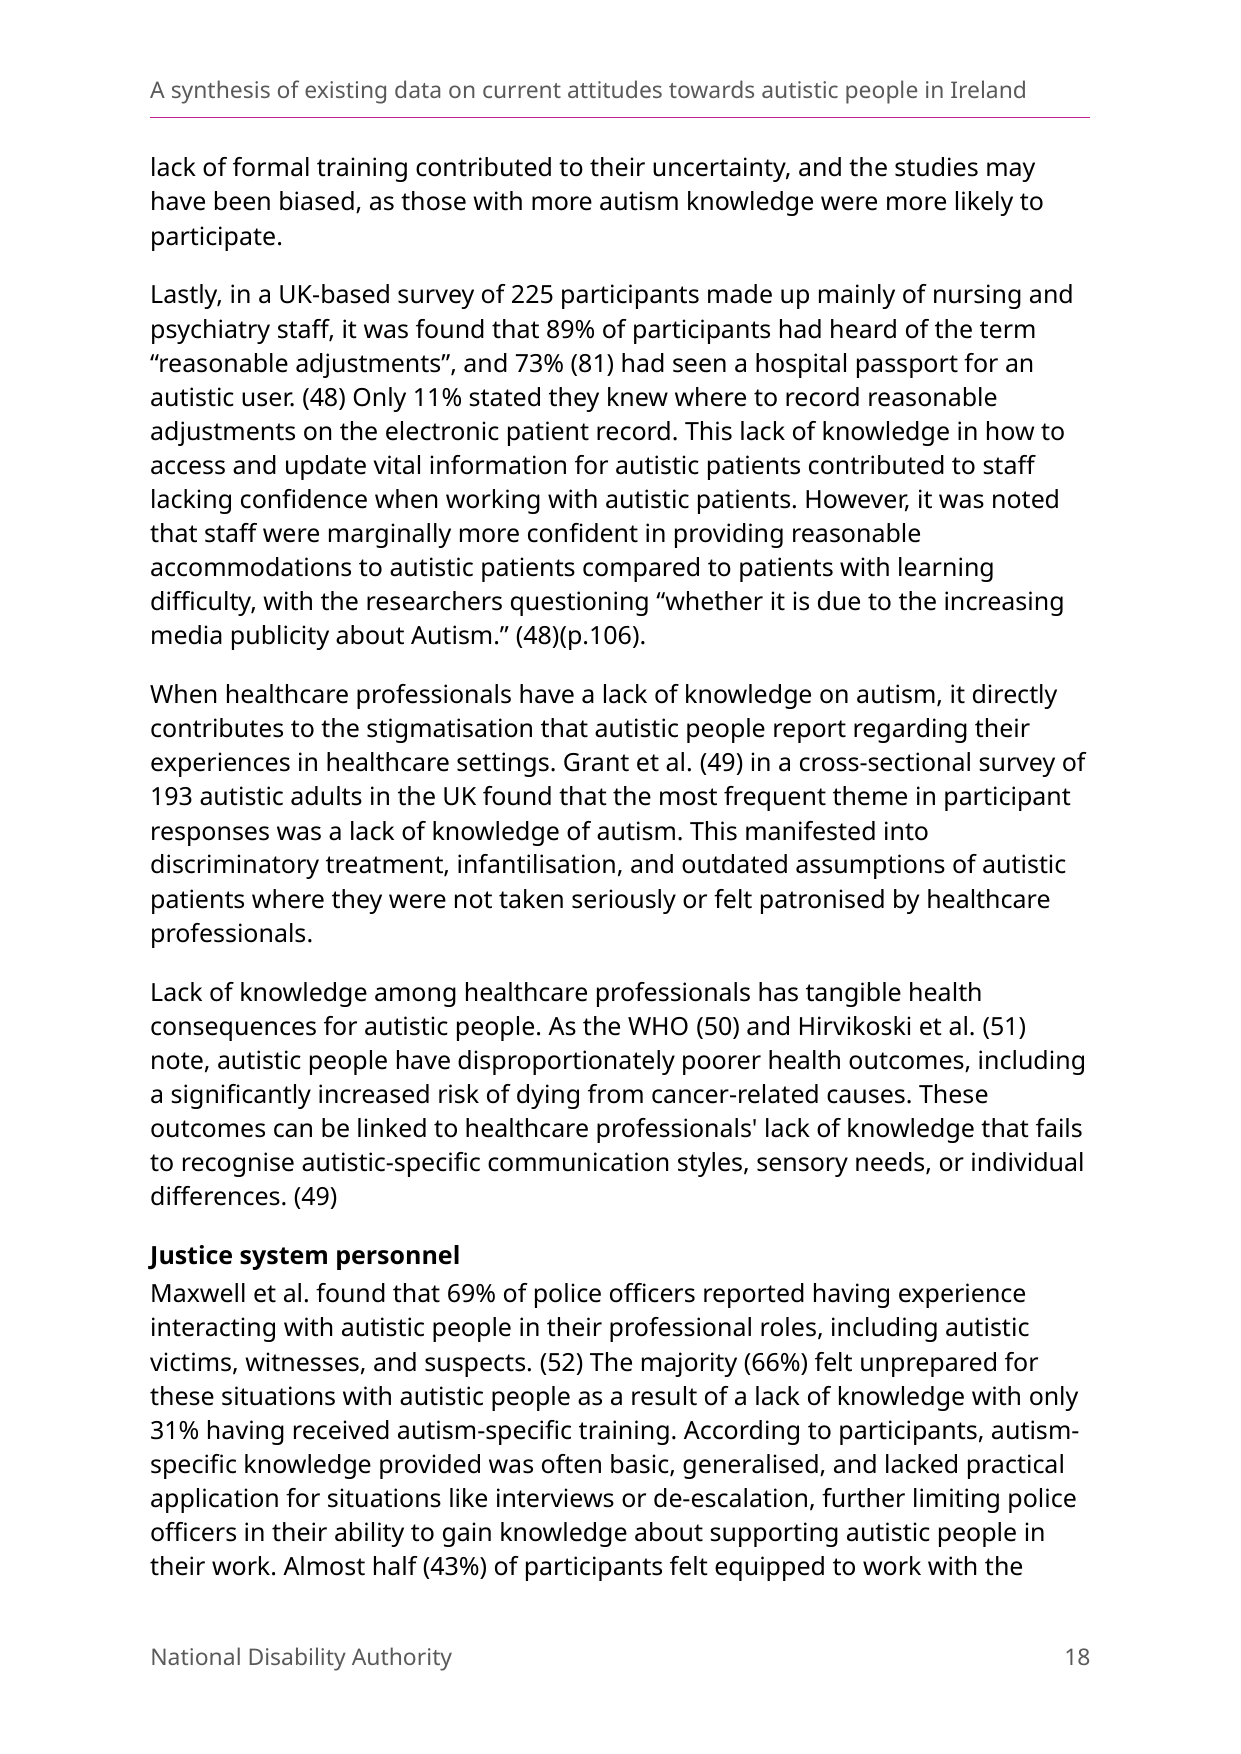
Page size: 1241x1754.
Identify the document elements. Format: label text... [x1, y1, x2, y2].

text Lack of knowledge among healthcare professionals has tangible health consequences for autistic people. As the WHO (50) and Hirvikoski et al. (51) note, autistic people have disproportionately poorer health outcomes, including a significantly increased risk of dying from cancer-related causes. These outcomes can be linked to healthcare professionals' lack of knowledge that fails to recognise autistic-specific communication styles, sensory needs, or individual differences. (49) [150, 974, 1090, 1213]
text When healthcare professionals have a lack of knowledge on autism, it directly contributes to the stigmatisation that autistic people report regarding their experiences in healthcare settings. Grant et al. (49) in a cross-sectional survey of 193 autistic adults in the UK found that the most frequent theme in participant responses was a lack of knowledge of autism. This manifested into discriminatory treatment, infantilisation, and outdated assumptions of autistic patients where they were not taken seriously or felt patronised by healthcare professionals. [150, 677, 1090, 949]
subtitle Justice system personnel [150, 1238, 1090, 1272]
text Lastly, in a UK-based survey of 225 participants made up mainly of nursing and psychiatry staff, it was found that 89% of participants had heard of the term “reasonable adjustments”, and 73% (81) had seen a hospital passport for an autistic user. (48) Only 11% stated they knew where to record reasonable adjustments on the electronic patient record. This lack of knowledge in how to access and update vital information for autistic patients contributed to staff lacking confidence when working with autistic patients. However, it was noted that staff were marginally more confident in providing reasonable accommodations to autistic patients compared to patients with learning difficulty, with the researchers questioning “whether it is due to the increasing media publicity about Autism.” (48)(p.106). [150, 277, 1090, 652]
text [150, 1276, 1090, 1583]
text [150, 150, 1090, 252]
